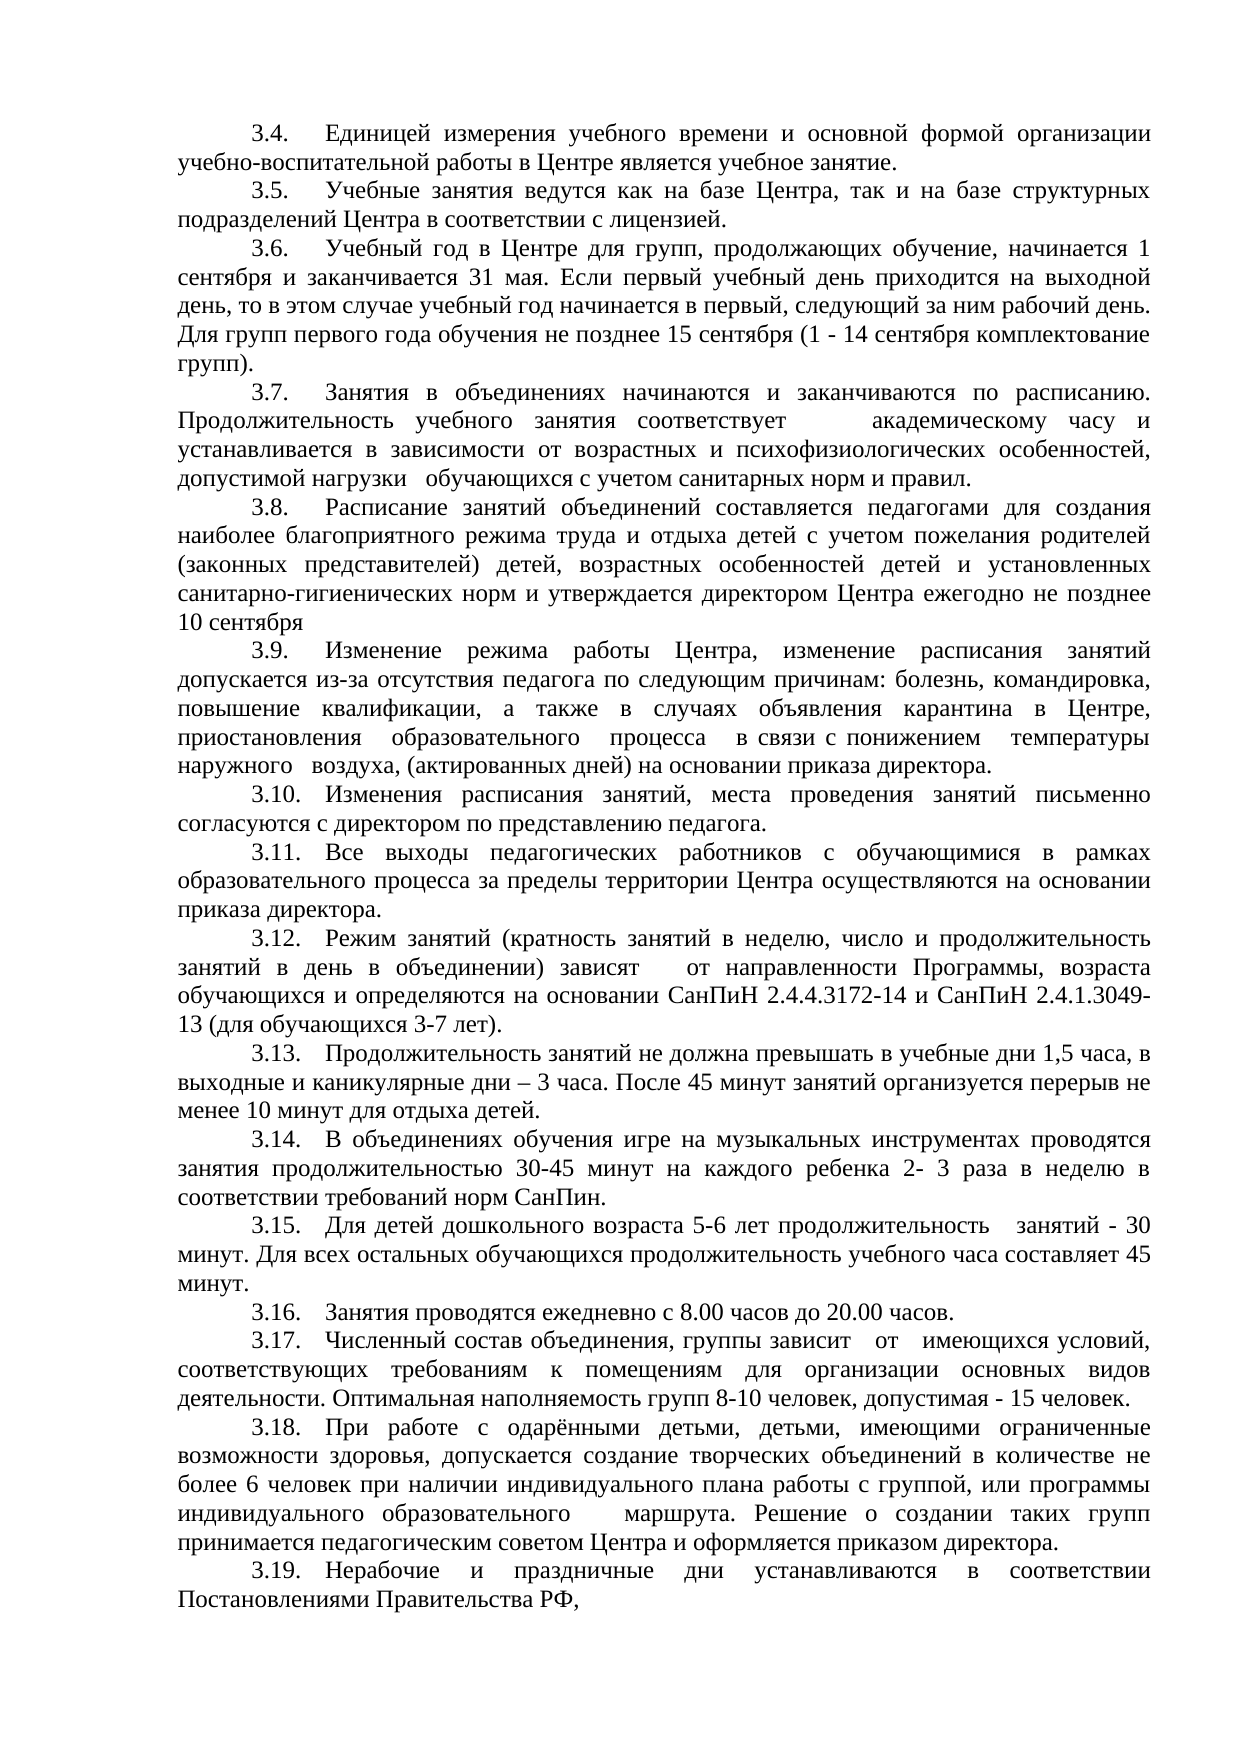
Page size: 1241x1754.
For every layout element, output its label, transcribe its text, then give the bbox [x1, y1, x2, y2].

text 3.17. Численный состав объединения, группы зависит от имеющихся условий, соответствующих требованиям к помещениям для организации основных видов деятельности. Оптимальная наполняемость групп 8-10 человек, допустимая - 15 человек. [177, 1326, 1152, 1412]
text 3.14. В объединениях обучения игре на музыкальных инструментах проводятся занятия продолжительностью 30-45 минут на каждого ребенка 2- 3 раза в неделю в соответствии требований норм СанПин. [177, 1124, 1152, 1211]
text 3.4. Единицей измерения учебного времени и основной формой организации учебно-воспитательной работы в Центре является учебное занятие. [177, 118, 1152, 176]
text 3.10. Изменения расписания занятий, места проведения занятий письменно согласуются с директором по представлению педагога. [177, 779, 1152, 837]
text 3.11. Все выходы педагогических работников с обучающимися в рамках образовательного процесса за пределы территории Центра осуществляются на основании приказа директора. [177, 837, 1152, 923]
text 3.8. Расписание занятий объединений составляется педагогами для создания наиболее благоприятного режима труда и отдыха детей с учетом пожелания родителей (законных представителей) детей, возрастных особенностей детей и установленных санитарно-гигиенических норм и утверждается директором Центра ежегодно не позднее 10 сентября [177, 492, 1152, 636]
text 3.12. Режим занятий (кратность занятий в неделю, число и продолжительность занятий в день в объединении) зависят от направленности Программы, возраста обучающихся и определяются на основании СанПиН 2.4.4.3172-14 и СанПиН 2.4.1.3049-13 (для обучающихся 3-7 лет). [177, 923, 1152, 1038]
text 3.5. Учебные занятия ведутся как на базе Центра, так и на базе структурных подразделений Центра в соответствии с лицензией. [177, 176, 1152, 233]
text 3.16. Занятия проводятся ежедневно с 8.00 часов до 20.00 часов. [177, 1297, 1152, 1326]
text 3.13. Продолжительность занятий не должна превышать в учебные дни 1,5 часа, в выходные и каникулярные дни – 3 часа. После 45 минут занятий организуется перерыв не менее 10 минут для отдыха детей. [177, 1038, 1152, 1124]
text 3.15. Для детей дошкольного возраста 5-6 лет продолжительность занятий - 30 минут. Для всех остальных обучающихся продолжительность учебного часа составляет 45 минут. [177, 1211, 1152, 1297]
text 3.6. Учебный год в Центре для групп, продолжающих обучение, начинается 1 сентября и заканчивается 31 мая. Если первый учебный день приходится на выходной день, то в этом случае учебный год начинается в первый, следующий за ним рабочий день. Для групп первого года обучения не позднее 15 сентября (1 - 14 сентября комплектование групп). [177, 233, 1152, 377]
text 3.18. При работе с одарёнными детьми, детьми, имеющими ограниченные возможности здоровья, допускается создание творческих объединений в количестве не более 6 человек при наличии индивидуального плана работы с группой, или программы индивидуального образовательного маршрута. Решение о создании таких групп принимается педагогическим советом Центра и оформляется приказом директора. [177, 1412, 1152, 1556]
text 3.9. Изменение режима работы Центра, изменение расписания занятий допускается из-за отсутствия педагога по следующим причинам: болезнь, командировка, повышение квалификации, а также в случаях объявления карантина в Центре, приостановления образовательного процесса в связи с понижением температуры наружного воздуха, (актированных дней) на основании приказа директора. [177, 636, 1152, 779]
text 3.19. Нерабочие и праздничные дни устанавливаются в соответствии Постановлениями Правительства РФ, [177, 1556, 1152, 1613]
text 3.7. Занятия в объединениях начинаются и заканчиваются по расписанию. Продолжительность учебного занятия соответствует академическому часу и устанавливается в зависимости от возрастных и психофизиологических особенностей, допустимой нагрузки обучающихся с учетом санитарных норм и правил. [177, 377, 1152, 492]
